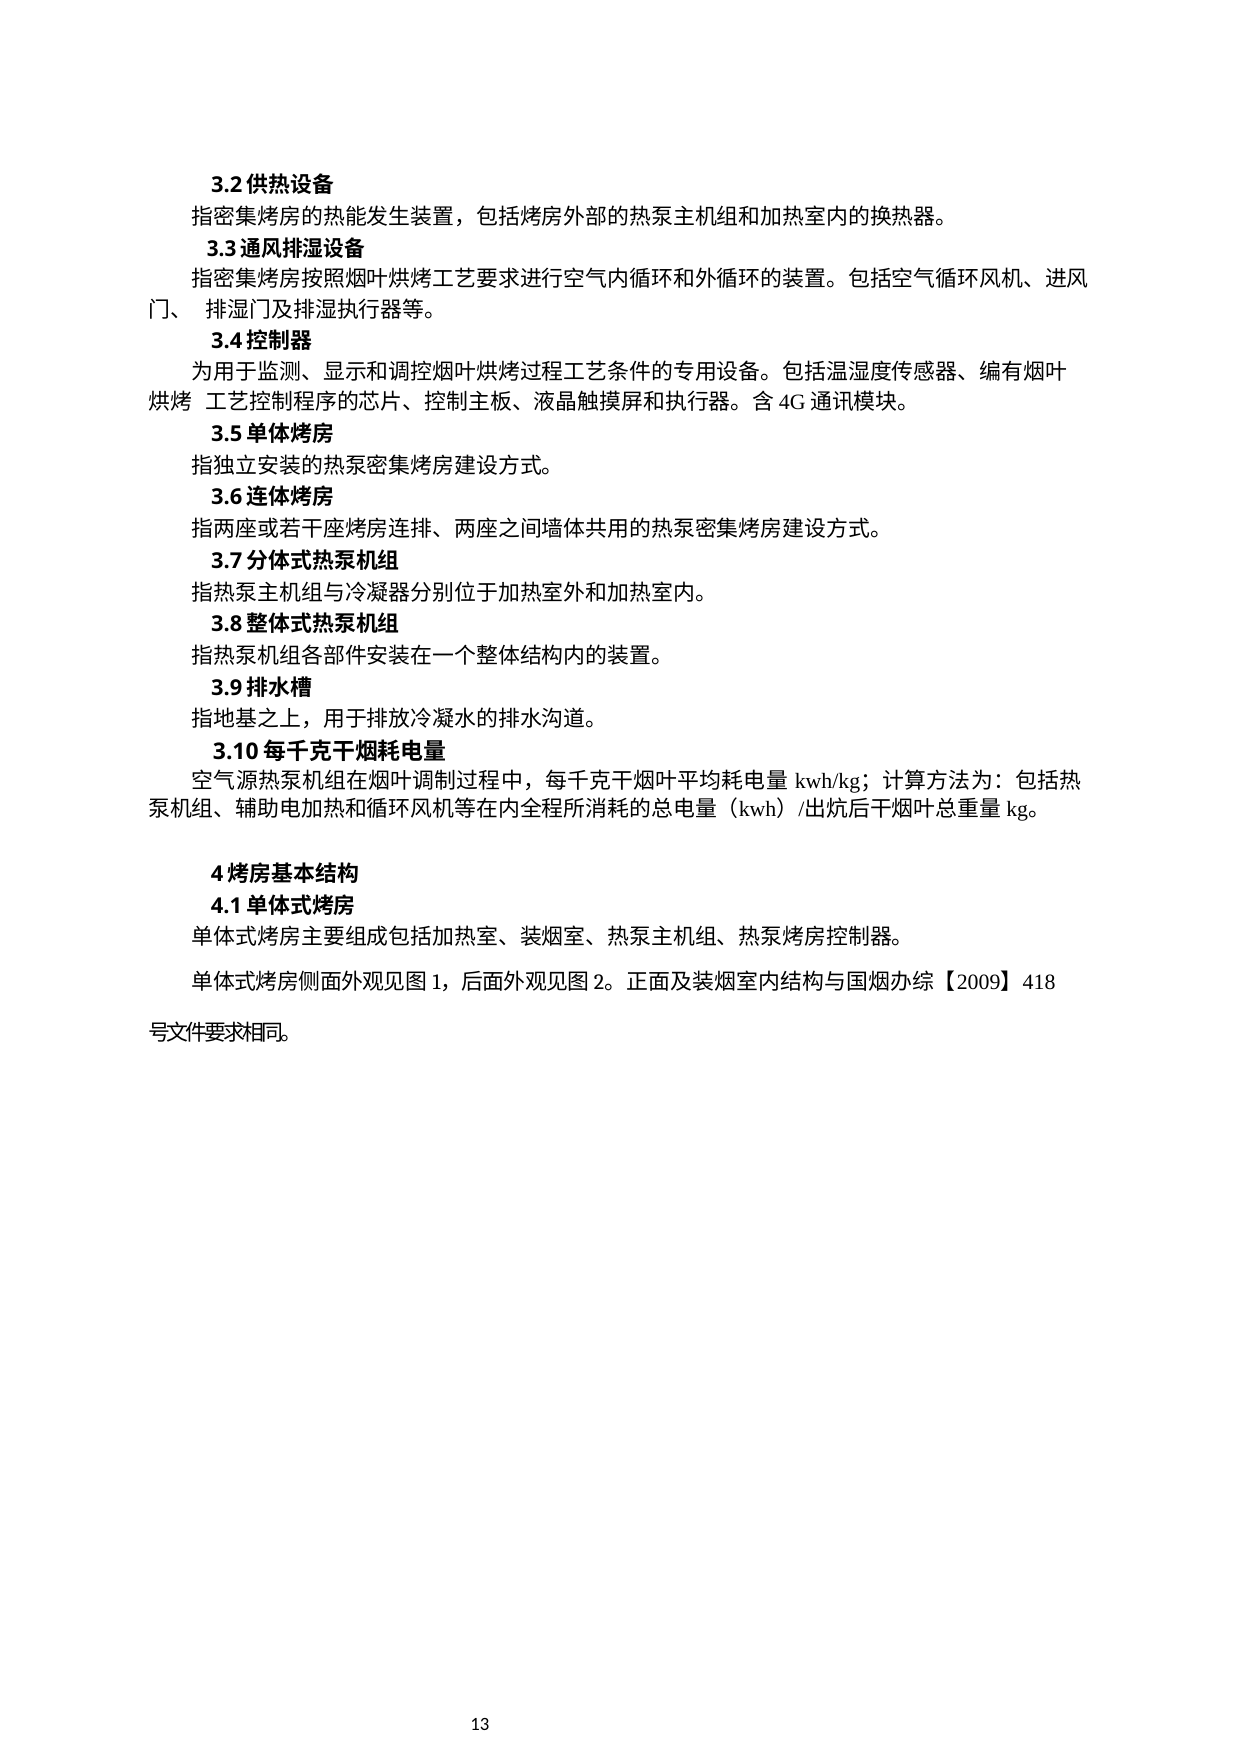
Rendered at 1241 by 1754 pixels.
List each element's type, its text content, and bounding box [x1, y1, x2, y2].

list 3.2供热设备 [123, 167, 1117, 199]
list 3.5单体烤房 [123, 416, 1117, 448]
list 3.8整体式热泵机组 [123, 606, 1117, 638]
text 单体式烤房主要组成包括加热室、装烟室、热泵主机组、热泵烤房控制器。 [192, 919, 1117, 951]
list 4.1单体式烤房 [167, 888, 1117, 919]
text 单体式烤房侧面外观见图 1，后面外观见图 2。正面及装烟室内结构与国烟办综【2009】418 号文件要求相同。 [148, 964, 1055, 1046]
text 指地基之上，用于排放冷凝水的排水沟道。 [192, 701, 1117, 733]
text 空气源热泵机组在烟叶调制过程中，每千克干烟叶平均耗电量 kwh/kg；计算方法为：包括热泵机组、辅助电加热和循环风机等在内全程所消耗的总电量（kwh）/出炕后干烟叶总重量 kg。 [148, 766, 1082, 822]
text 为用于监测、显示和调控烟叶烘烤过程工艺条件的专用设备。包括温湿度传感器、编有烟叶烘烤 工艺控制程序的芯片、控制主板、液晶触摸屏和执行器。含4G通讯模块。 [148, 355, 1069, 416]
text 指热泵机组各部件安装在一个整体结构内的装置。 [192, 638, 1117, 670]
text 指独立安装的热泵密集烤房建设方式。 [192, 448, 1117, 479]
list 4烤房基本结构 [167, 856, 1117, 888]
text 指密集烤房的热能发生装置，包括烤房外部的热泵主机组和加热室内的换热器。 [192, 199, 1117, 231]
list 3.10每千克干烟耗电量 [167, 733, 1117, 766]
list 3.6连体烤房 [123, 479, 1117, 511]
list 3.9排水槽 [123, 670, 1117, 701]
list 3.3通风排湿设备 [123, 231, 1117, 262]
text 指热泵主机组与冷凝器分别位于加热室外和加热室内。 [192, 574, 1117, 606]
list 3.4控制器 [123, 323, 1117, 355]
text 指两座或若干座烤房连排、两座之间墙体共用的热泵密集烤房建设方式。 [192, 511, 1117, 543]
list 3.7分体式热泵机组 [123, 543, 1117, 574]
text 指密集烤房按照烟叶烘烤工艺要求进行空气内循环和外循环的装置。包括空气循环风机、进风门、 排湿门及排湿执行器等。 [148, 263, 1091, 323]
